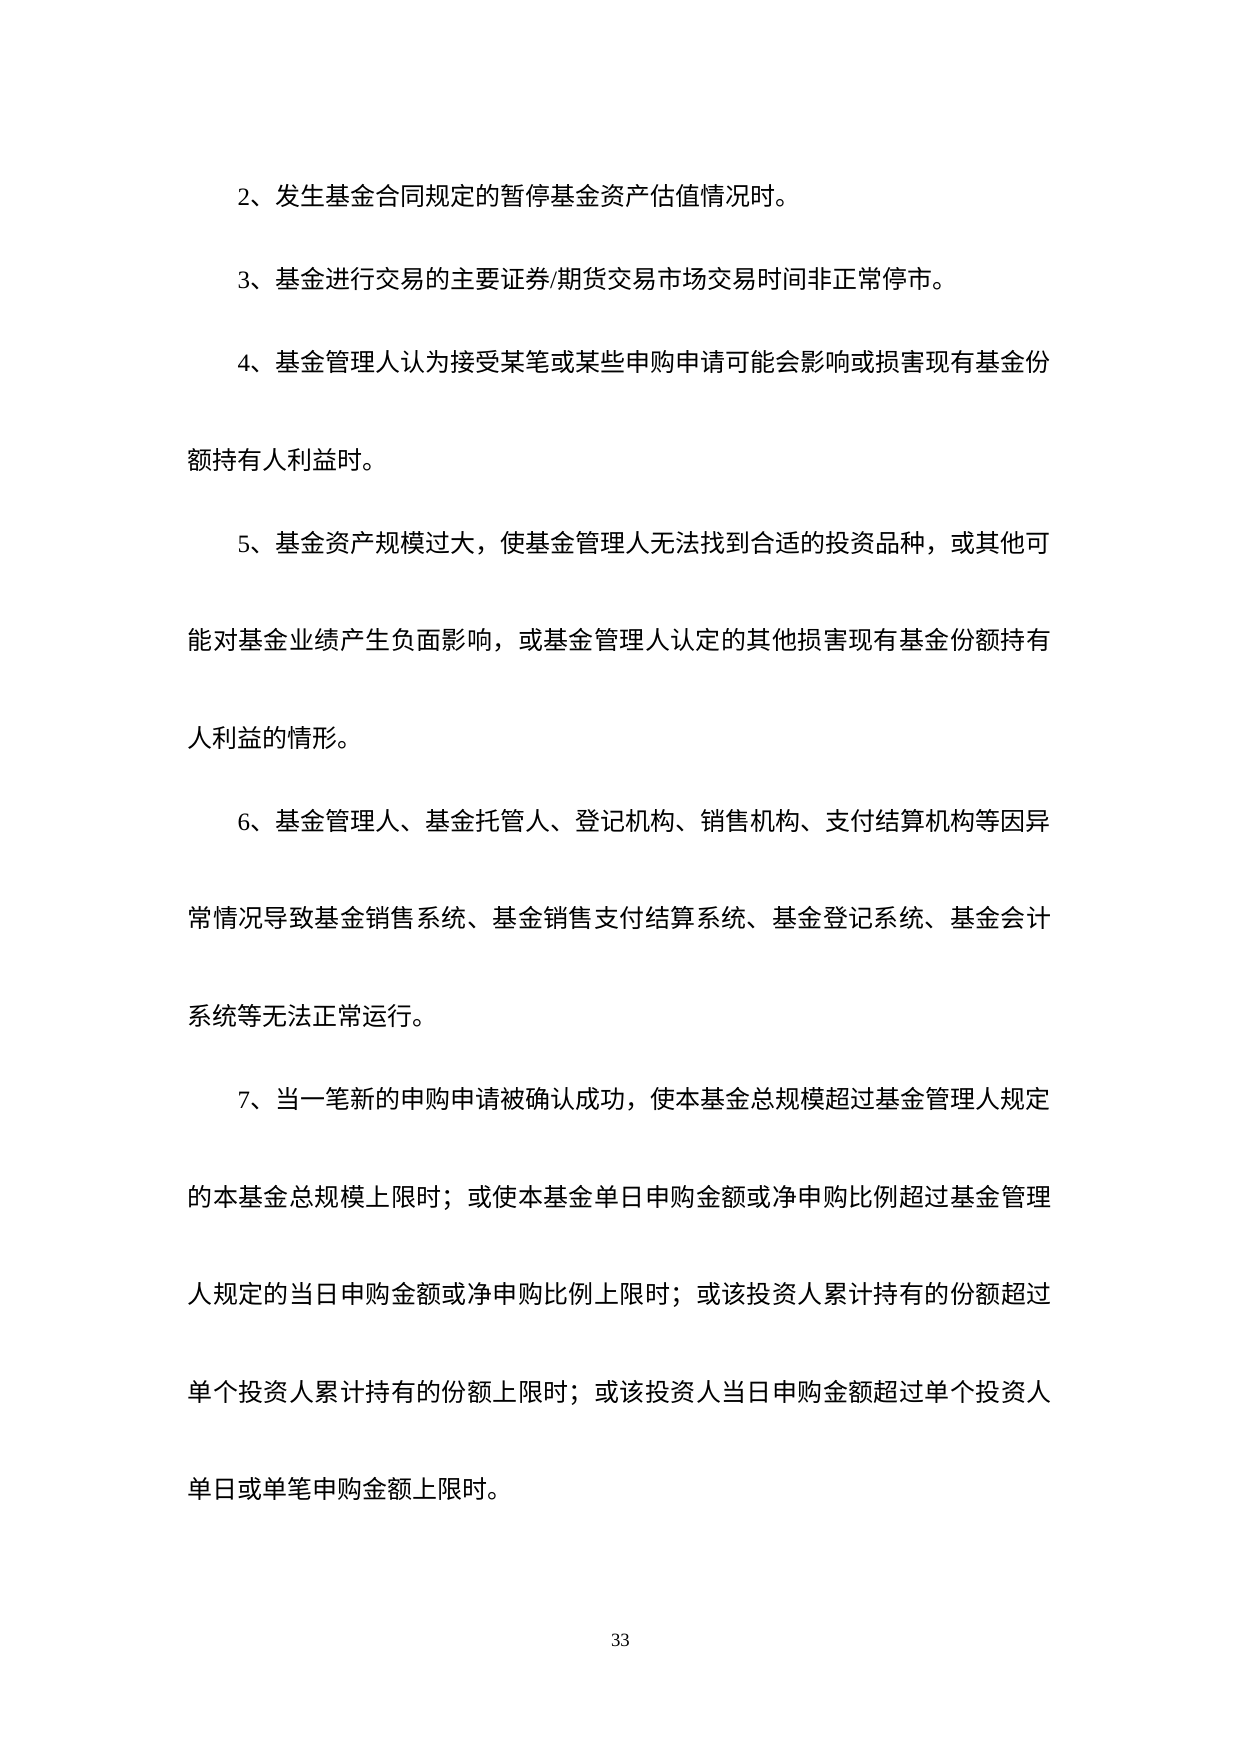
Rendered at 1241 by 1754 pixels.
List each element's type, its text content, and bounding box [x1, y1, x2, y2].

text 4、基金管理人认为接受某笔或某些申购申请可能会影响或损害现有基金份额持有人利益时。 [187, 328, 1053, 491]
text 5、基金资产规模过大，使基金管理人无法找到合适的投资品种，或其他可能对基金业绩产生负面影响，或基金管理人认定的其他损害现有基金份额持有人利益的情形。 [187, 509, 1053, 769]
text 7、当一笔新的申购申请被确认成功，使本基金总规模超过基金管理人规定的本基金总规模上限时；或使本基金单日申购金额或净申购比例超过基金管理人规定的当日申购金额或净申购比例上限时；或该投资人累计持有的份额超过单个投资人累计持有的份额上限时；或该投资人当日申购金额超过单个投资人单日或单笔申购金额上限时。 [187, 1065, 1053, 1520]
text 3、基金进行交易的主要证券/期货交易市场交易时间非正常停市。 [187, 245, 1053, 310]
text 6、基金管理人、基金托管人、登记机构、销售机构、支付结算机构等因异常情况导致基金销售系统、基金销售支付结算系统、基金登记系统、基金会计系统等无法正常运行。 [187, 787, 1053, 1047]
text 2、发生基金合同规定的暂停基金资产估值情况时。 [187, 162, 1053, 227]
